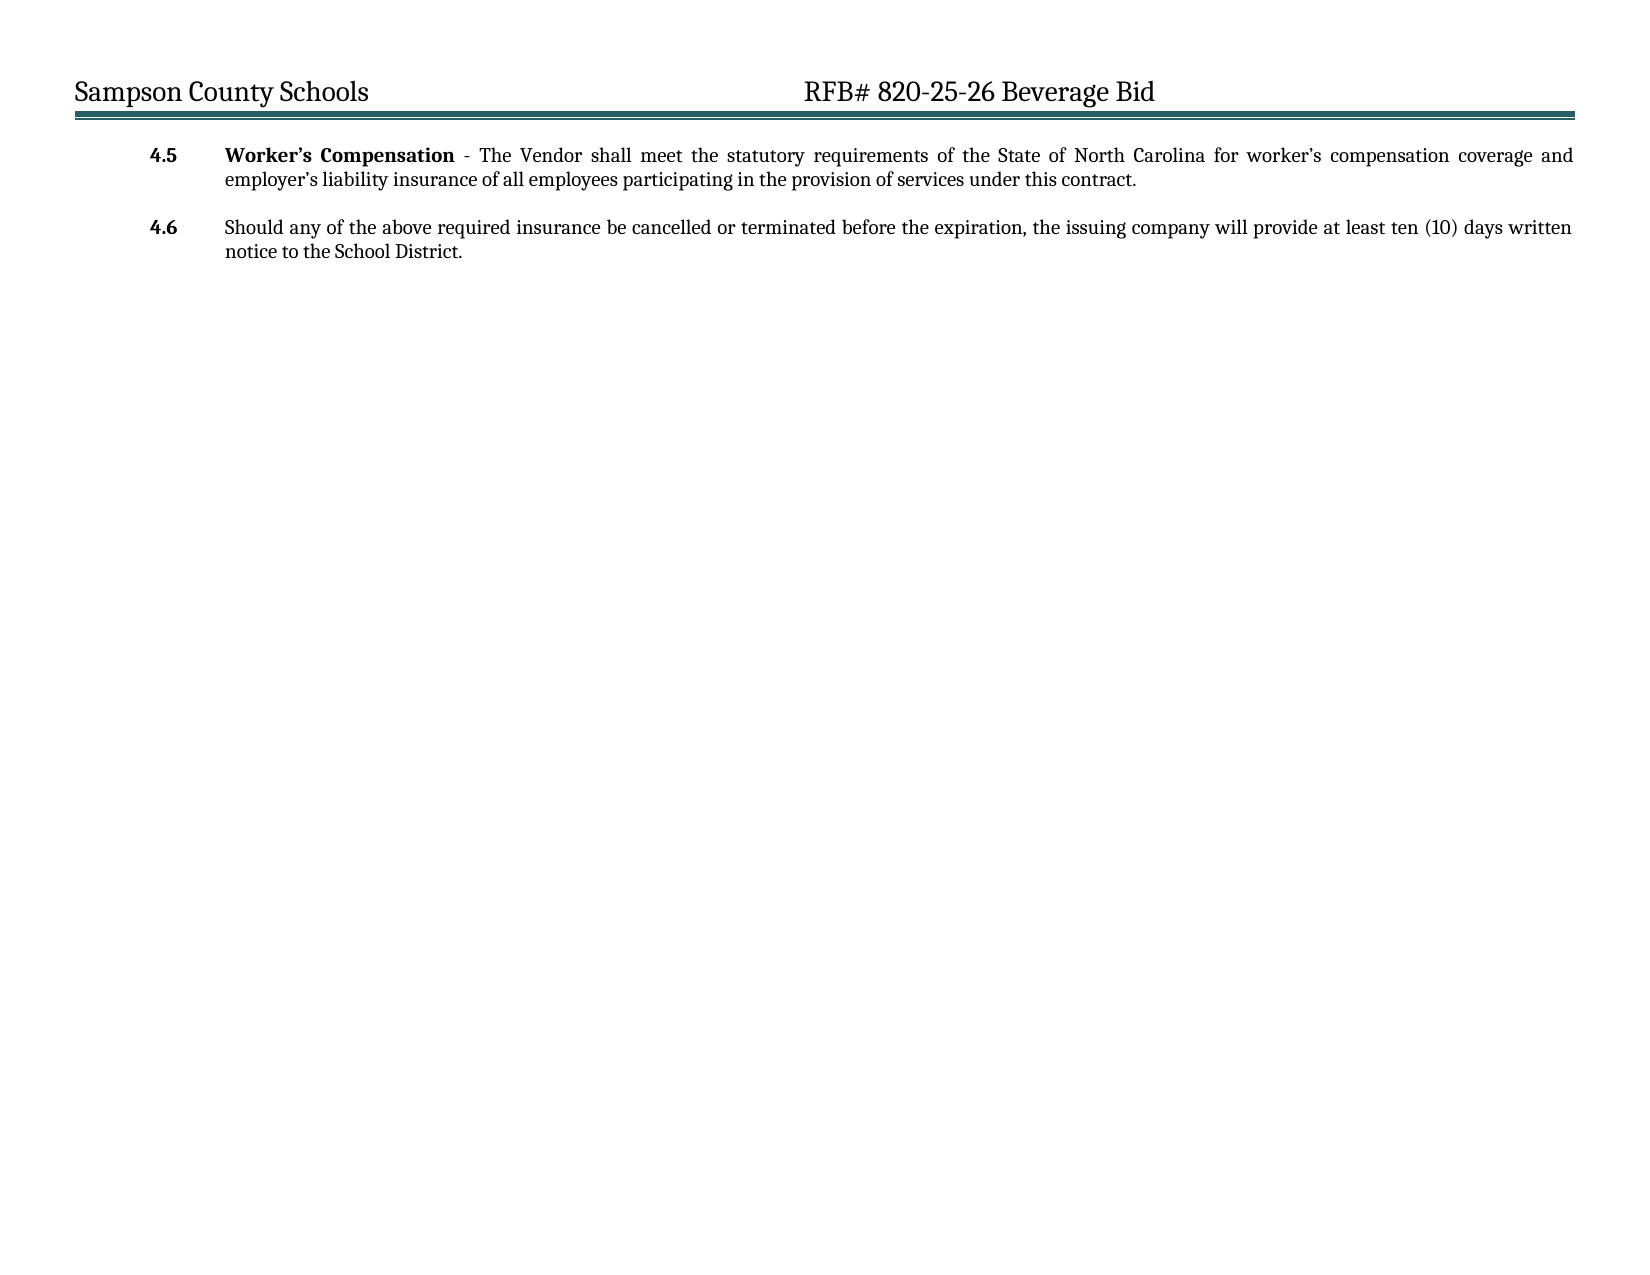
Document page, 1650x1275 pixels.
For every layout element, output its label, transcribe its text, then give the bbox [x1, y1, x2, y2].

text 4.5 Worker’s Compensation - The Vendor shall meet the statutory requirements of the State of North Carolina for worker’s compensation coverage and employer’s liability insurance of all employees participating in the provision of services under this contract. [150, 144, 1575, 192]
text 4.6 Should any of the above required insurance be cancelled or terminated before the expiration, the issuing company will provide at least ten (10) days written notice to the School District. [150, 216, 1575, 264]
